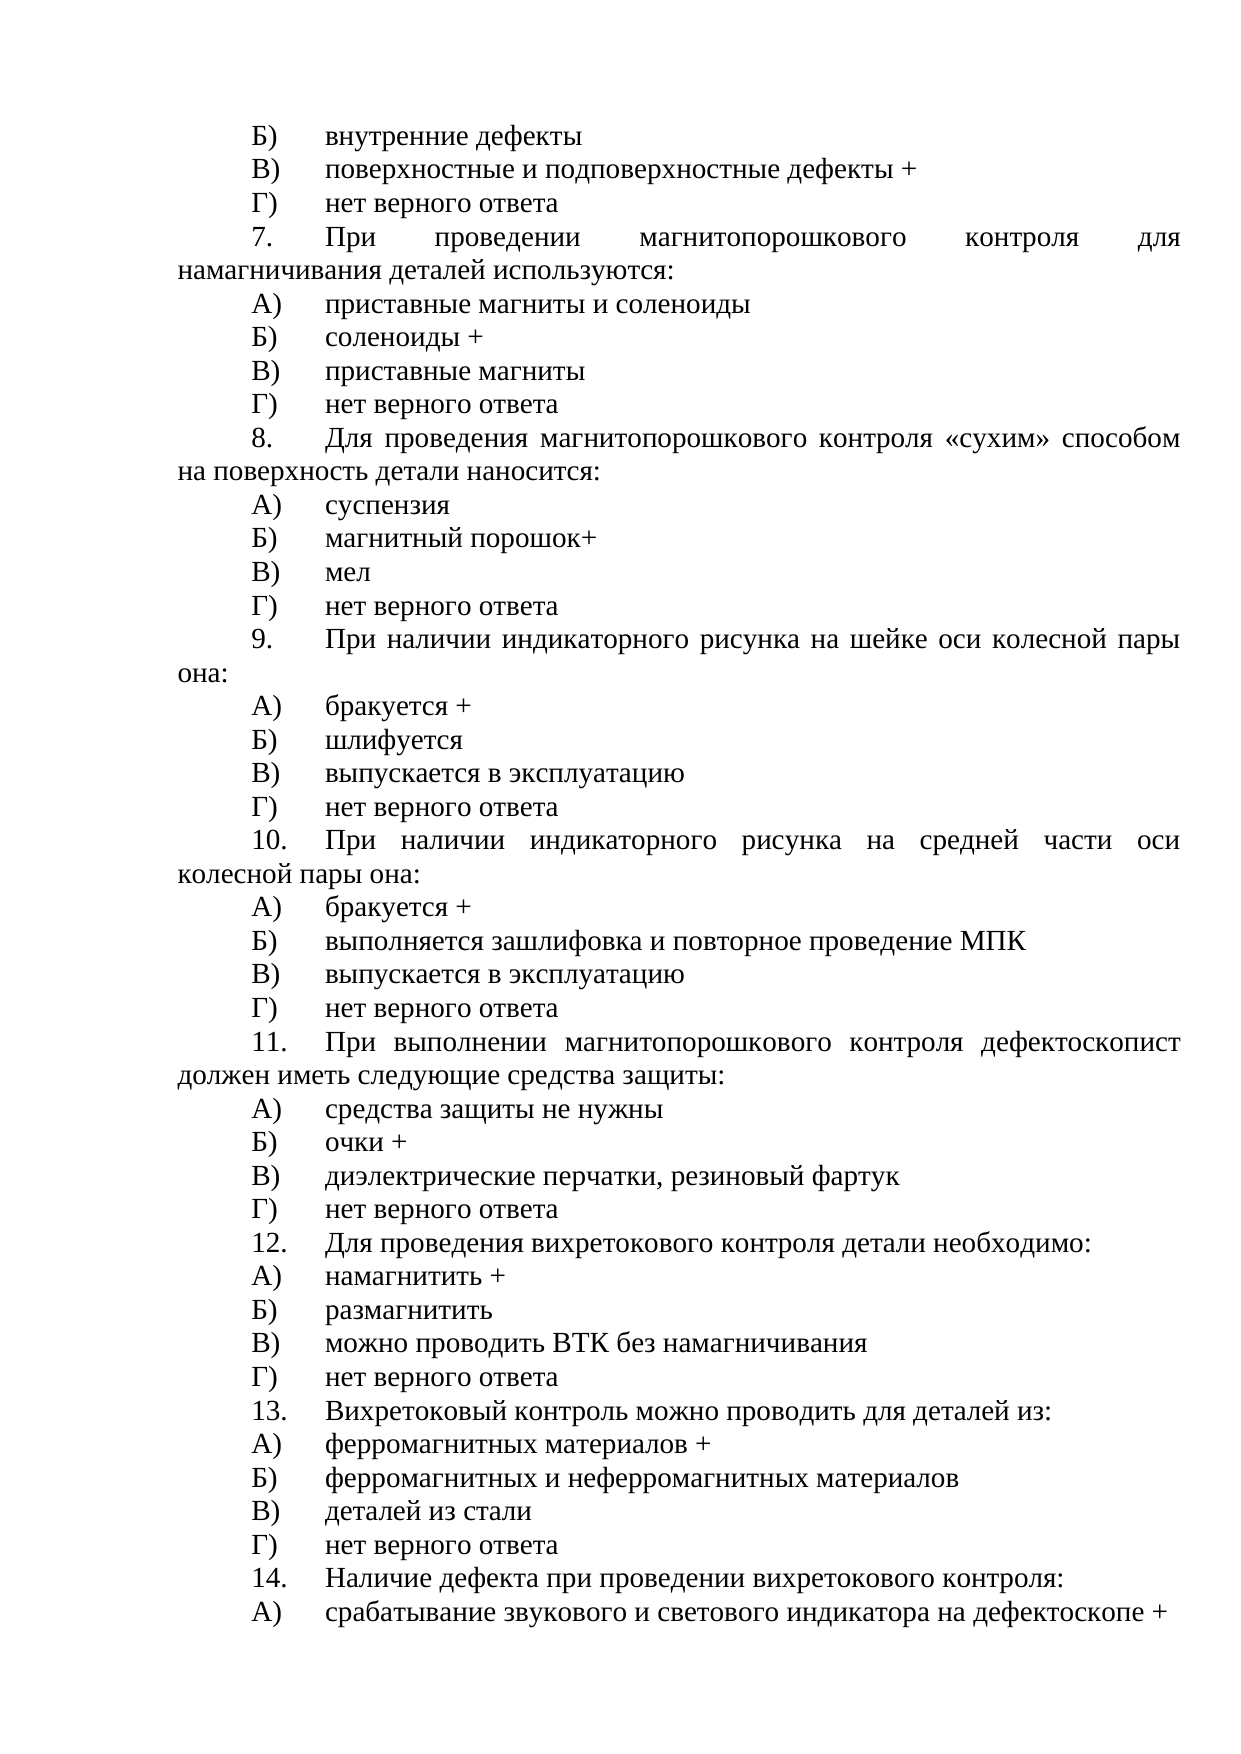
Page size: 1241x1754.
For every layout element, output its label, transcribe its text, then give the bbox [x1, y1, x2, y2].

list Наличие дефекта при проведении вихретокового контроля: [177, 1560, 1181, 1594]
list соленоиды + [177, 319, 1181, 353]
list диэлектрические перчатки, резиновый фартук [177, 1158, 1181, 1191]
list срабатывание звукового и светового индикатора на дефектоскопе + [177, 1594, 1181, 1627]
list приставные магниты и соленоиды [177, 286, 1181, 319]
list нет верного ответа [177, 1527, 1181, 1560]
list суспензия [177, 487, 1181, 521]
list внутренние дефекты [177, 118, 1181, 152]
list ферромагнитных и неферромагнитных материалов [177, 1460, 1181, 1493]
list При наличии индикаторного рисунка на шейке оси колесной пары она: [177, 621, 1181, 688]
list ферромагнитных материалов + [177, 1426, 1181, 1460]
list деталей из стали [177, 1493, 1181, 1527]
list нет верного ответа [177, 990, 1181, 1024]
list намагнитить + [177, 1258, 1181, 1292]
list выпускается в эксплуатацию [177, 755, 1181, 789]
list мел [177, 554, 1181, 588]
list нет верного ответа [177, 386, 1181, 420]
list При проведении магнитопорошкового контроля для намагничивания деталей используются: [177, 219, 1181, 286]
list очки + [177, 1124, 1181, 1158]
list размагнитить [177, 1292, 1181, 1326]
list При выполнении магнитопорошкового контроля дефектоскопист должен иметь следующие средства защиты: [177, 1024, 1181, 1091]
list нет верного ответа [177, 588, 1181, 621]
list бракуется + [177, 688, 1181, 722]
list шлифуется [177, 722, 1181, 755]
list поверхностные и подповерхностные дефекты + [177, 152, 1181, 185]
list можно проводить ВТК без намагничивания [177, 1326, 1181, 1359]
list нет верного ответа [177, 1191, 1181, 1225]
list бракуется + [177, 889, 1181, 923]
list Для проведения вихретокового контроля детали необходимо: [177, 1225, 1181, 1258]
list выполняется зашлифовка и повторное проведение МПК [177, 923, 1181, 957]
list нет верного ответа [177, 1359, 1181, 1393]
list приставные магниты [177, 353, 1181, 386]
list нет верного ответа [177, 789, 1181, 822]
list При наличии индикаторного рисунка на средней части оси колесной пары она: [177, 822, 1181, 889]
list выпускается в эксплуатацию [177, 957, 1181, 990]
list Для проведения магнитопорошкового контроля «сухим» способом на поверхность детали наносится: [177, 420, 1181, 487]
list магнитный порошок+ [177, 521, 1181, 554]
list Вихретоковый контроль можно проводить для деталей из: [177, 1393, 1181, 1426]
list средства защиты не нужны [177, 1091, 1181, 1124]
list нет верного ответа [177, 185, 1181, 219]
